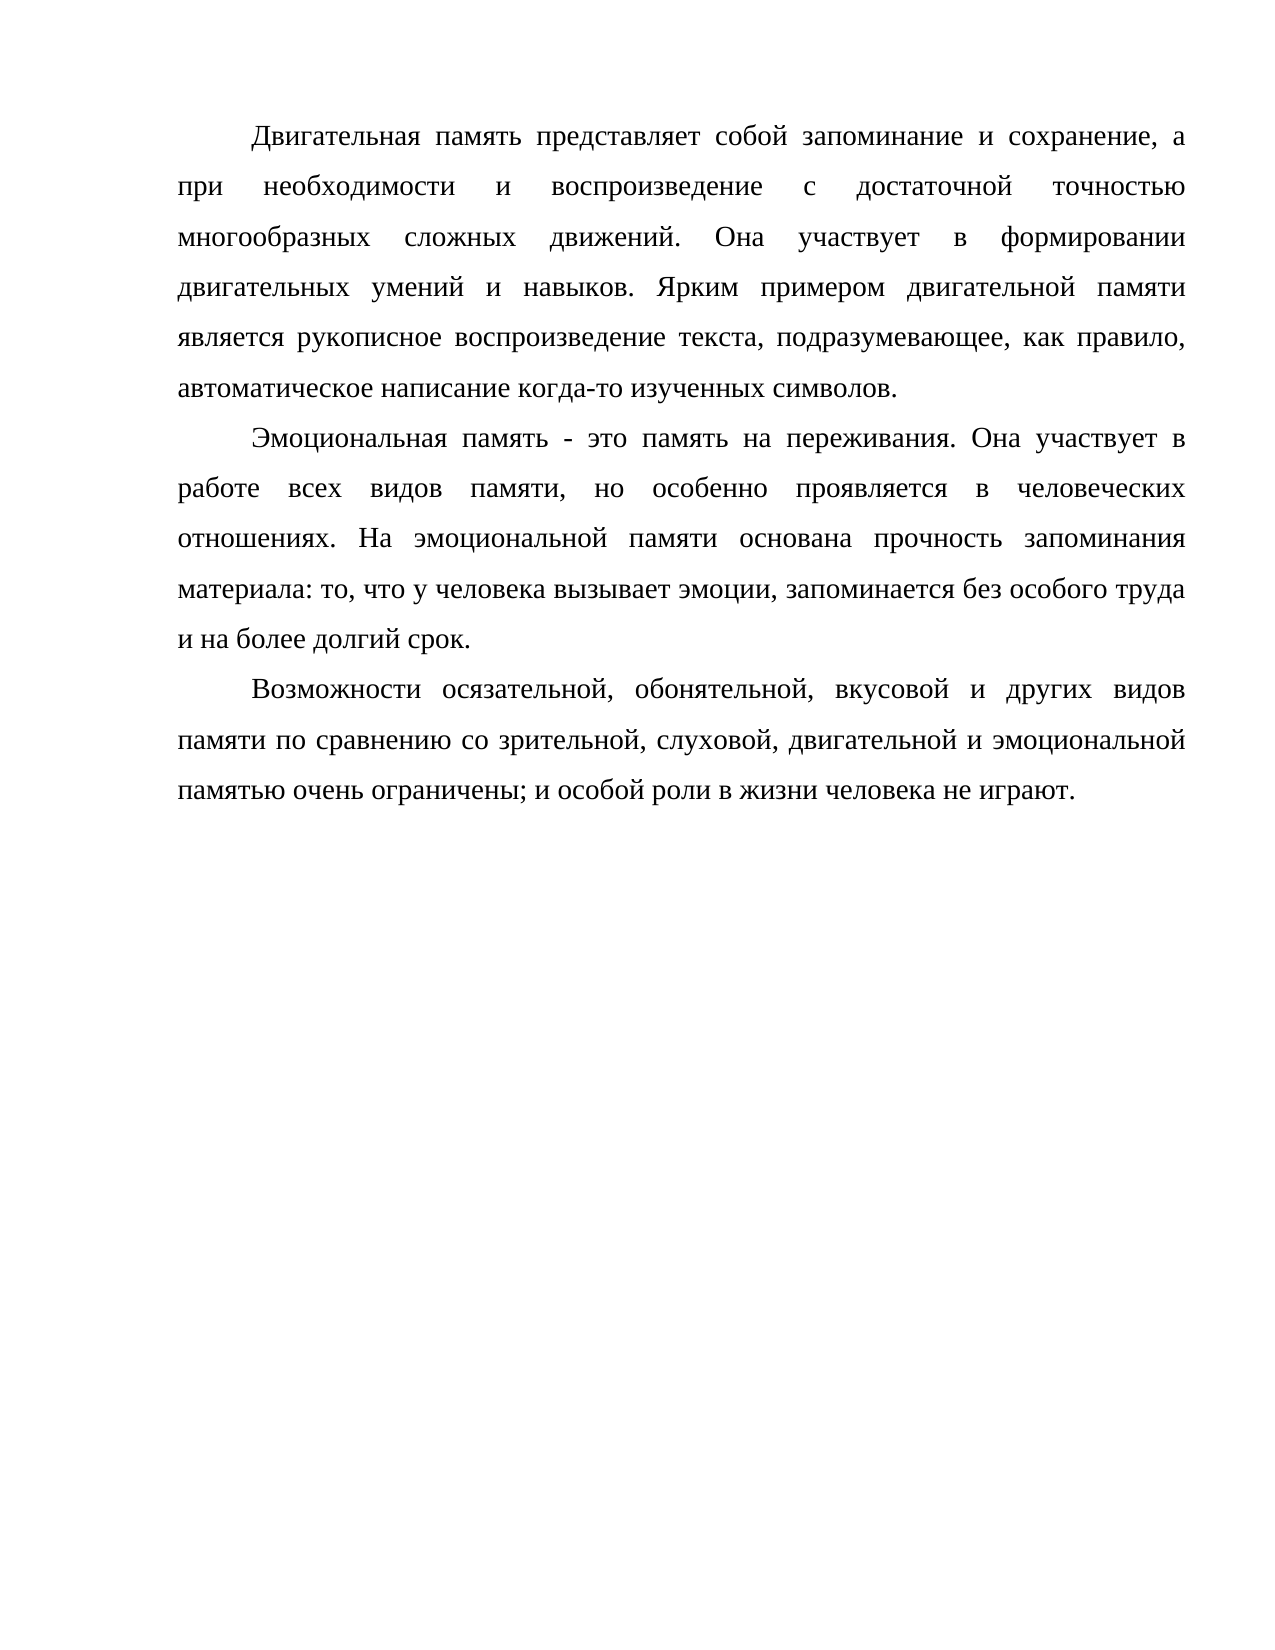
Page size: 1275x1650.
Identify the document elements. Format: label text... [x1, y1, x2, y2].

text Возможности осязательной, обонятельной, вкусовой и других видов памяти по сравнению со зрительной, слуховой, двигательной и эмоциональной памятью очень ограничены; и особой роли в жизни человека не играют. [177, 672, 1186, 806]
text Эмоциональная память - это память на переживания. Она участвует в работе всех видов памяти, но особенно проявляется в человеческих отношениях. На эмоциональной памяти основана прочность запоминания материала: то, что у человека вызывает эмоции, запоминается без особого труда и на более долгий срок. [177, 420, 1186, 655]
text Двигательная память представляет собой запоминание и сохранение, а при необходимости и воспроизведение с достаточной точностью многообразных сложных движений. Она участвует в формировании двигательных умений и навыков. Ярким примером двигательной памяти является рукописное воспроизведение текста, подразумевающее, как правило, автоматическое написание когда-то изученных символов. [177, 118, 1186, 403]
